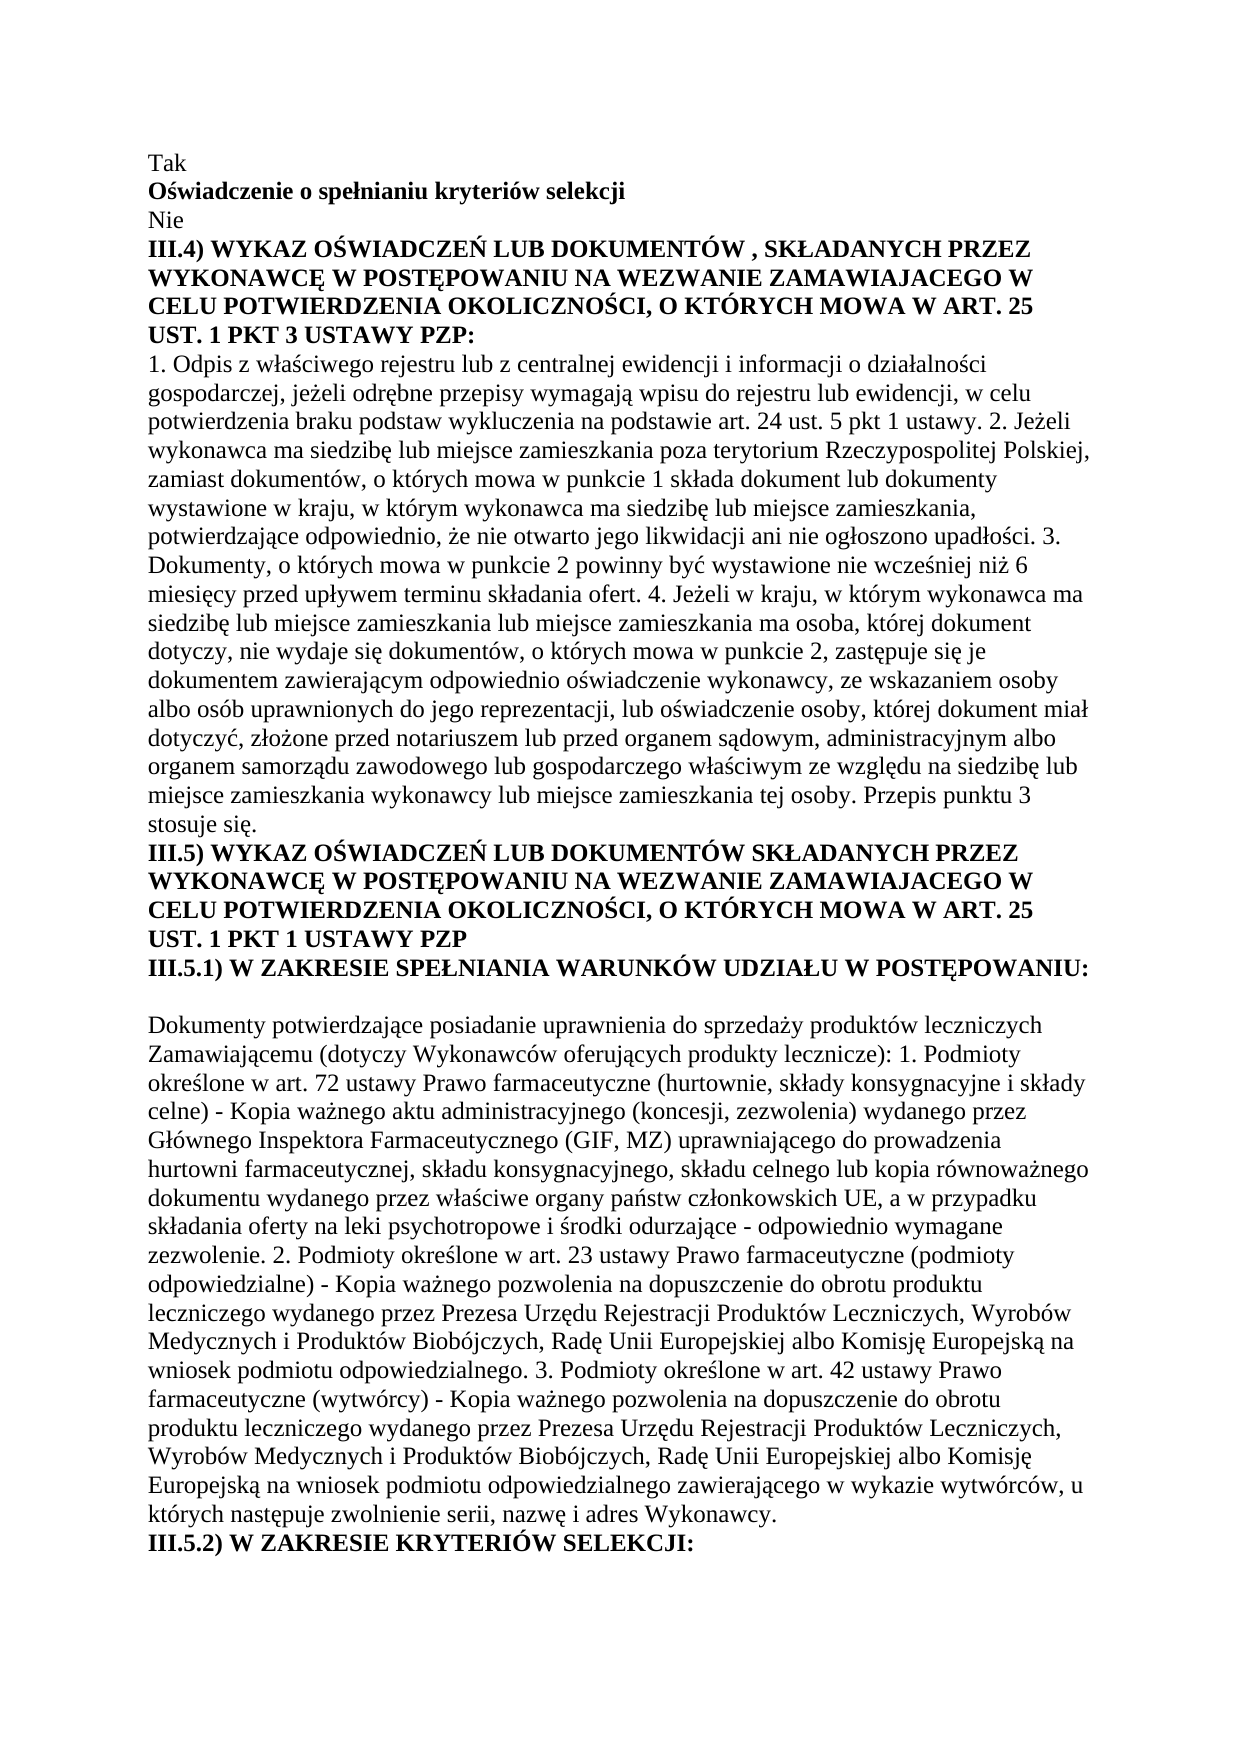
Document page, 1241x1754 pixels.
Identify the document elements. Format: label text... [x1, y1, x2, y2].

text III.4) WYKAZ OŚWIADCZEŃ LUB DOKUMENTÓW , SKŁADANYCH PRZEZ WYKONAWCĘ W POSTĘPOWANIU NA WEZWANIE ZAMAWIAJACEGO W CELU POTWIERDZENIA OKOLICZNOŚCI, O KTÓRYCH MOWA W ART. 25 UST. 1 PKT 3 USTAWY PZP: [148, 234, 1093, 349]
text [148, 148, 1093, 234]
text 1. Odpis z właściwego rejestru lub z centralnej ewidencji i informacji o działalności gospodarczej, jeżeli odrębne przepisy wymagają wpisu do rejestru lub ewidencji, w celu potwierdzenia braku podstaw wykluczenia na podstawie art. 24 ust. 5 pkt 1 ustawy. 2. Jeżeli wykonawca ma siedzibę lub miejsce zamieszkania poza terytorium Rzeczypospolitej Polskiej, zamiast dokumentów, o których mowa w punkcie 1 składa dokument lub dokumenty wystawione w kraju, w którym wykonawca ma siedzibę lub miejsce zamieszkania, potwierdzające odpowiednio, że nie otwarto jego likwidacji ani nie ogłoszono upadłości. 3. Dokumenty, o których mowa w punkcie 2 powinny być wystawione nie wcześniej niż 6 miesięcy przed upływem terminu składania ofert. 4. Jeżeli w kraju, w którym wykonawca ma siedzibę lub miejsce zamieszkania lub miejsce zamieszkania ma osoba, której dokument dotyczy, nie wydaje się dokumentów, o których mowa w punkcie 2, zastępuje się je dokumentem zawierającym odpowiednio oświadczenie wykonawcy, ze wskazaniem osoby albo osób uprawnionych do jego reprezentacji, lub oświadczenie osoby, której dokument miał dotyczyć, złożone przed notariuszem lub przed organem sądowym, administracyjnym albo organem samorządu zawodowego lub gospodarczego właściwym ze względu na siedzibę lub miejsce zamieszkania wykonawcy lub miejsce zamieszkania tej osoby. Przepis punktu 3 stosuje się. [148, 349, 1093, 838]
text III.5.1) W ZAKRESIE SPEŁNIANIA WARUNKÓW UDZIAŁU W POSTĘPOWANIU: Dokumenty potwierdzające posiadanie uprawnienia do sprzedaży produktów leczniczych Zamawiającemu (dotyczy Wykonawców oferujących produkty lecznicze): 1. Podmioty określone w art. 72 ustawy Prawo farmaceutyczne (hurtownie, składy konsygnacyjne i składy celne) - Kopia ważnego aktu administracyjnego (koncesji, zezwolenia) wydanego przez Głównego Inspektora Farmaceutycznego (GIF, MZ) uprawniającego do prowadzenia hurtowni farmaceutycznej, składu konsygnacyjnego, składu celnego lub kopia równoważnego dokumentu wydanego przez właściwe organy państw członkowskich UE, a w przypadku składania oferty na leki psychotropowe i środki odurzające - odpowiednio wymagane zezwolenie. 2. Podmioty określone w art. 23 ustawy Prawo farmaceutyczne (podmioty odpowiedzialne) - Kopia ważnego pozwolenia na dopuszczenie do obrotu produktu leczniczego wydanego przez Prezesa Urzędu Rejestracji Produktów Leczniczych, Wyrobów Medycznych i Produktów Biobójczych, Radę Unii Europejskiej albo Komisję Europejską na wniosek podmiotu odpowiedzialnego. 3. Podmioty określone w art. 42 ustawy Prawo farmaceutyczne (wytwórcy) - Kopia ważnego pozwolenia na dopuszczenie do obrotu produktu leczniczego wydanego przez Prezesa Urzędu Rejestracji Produktów Leczniczych, Wyrobów Medycznych i Produktów Biobójczych, Radę Unii Europejskiej albo Komisję Europejską na wniosek podmiotu odpowiedzialnego zawierającego w wykazie wytwórców, u których następuje zwolnienie serii, nazwę i adres Wykonawcy. III.5.2) W ZAKRESIE KRYTERIÓW SELEKCJI: [148, 953, 1093, 1584]
text III.5) WYKAZ OŚWIADCZEŃ LUB DOKUMENTÓW SKŁADANYCH PRZEZ WYKONAWCĘ W POSTĘPOWANIU NA WEZWANIE ZAMAWIAJACEGO W CELU POTWIERDZENIA OKOLICZNOŚCI, O KTÓRYCH MOWA W ART. 25 UST. 1 PKT 1 USTAWY PZP [148, 838, 1093, 953]
